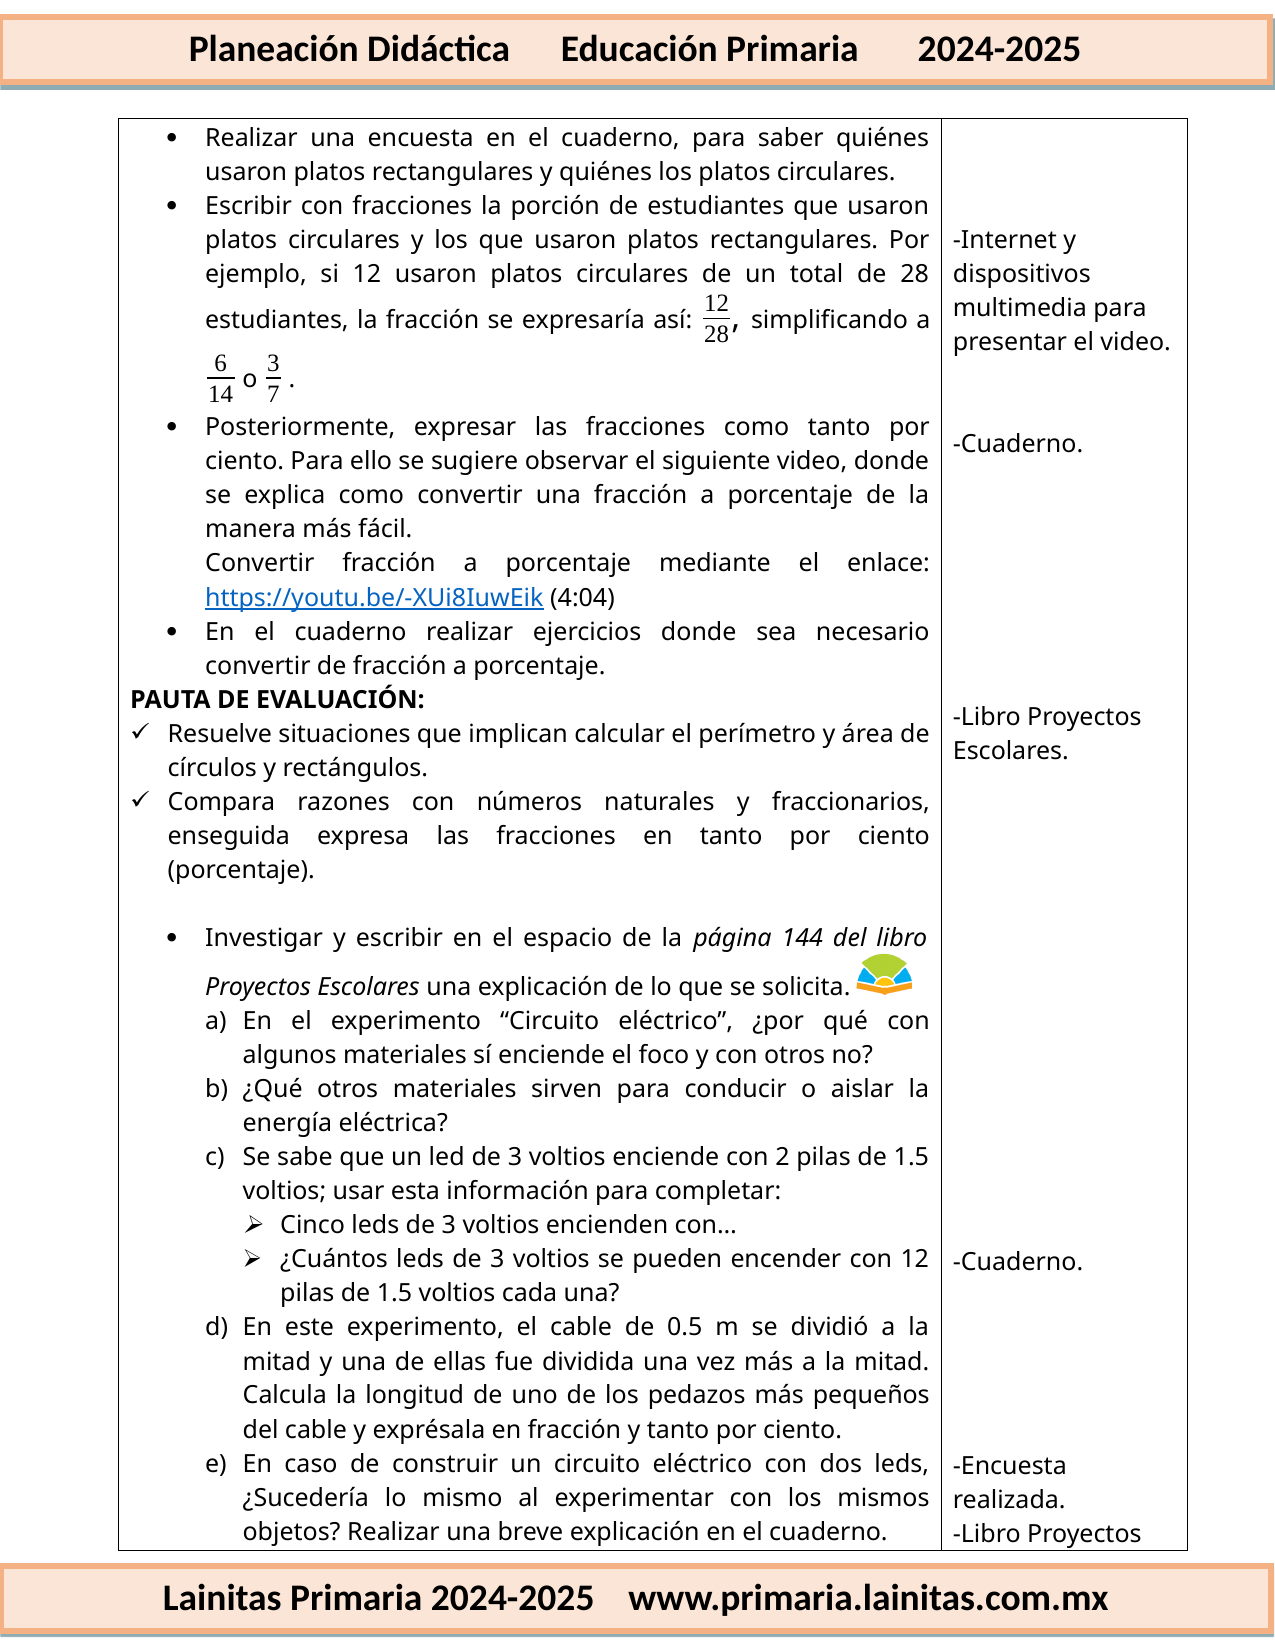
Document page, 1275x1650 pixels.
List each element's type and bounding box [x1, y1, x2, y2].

table_cell [942, 119, 1187, 1550]
table_cell [119, 119, 941, 1550]
